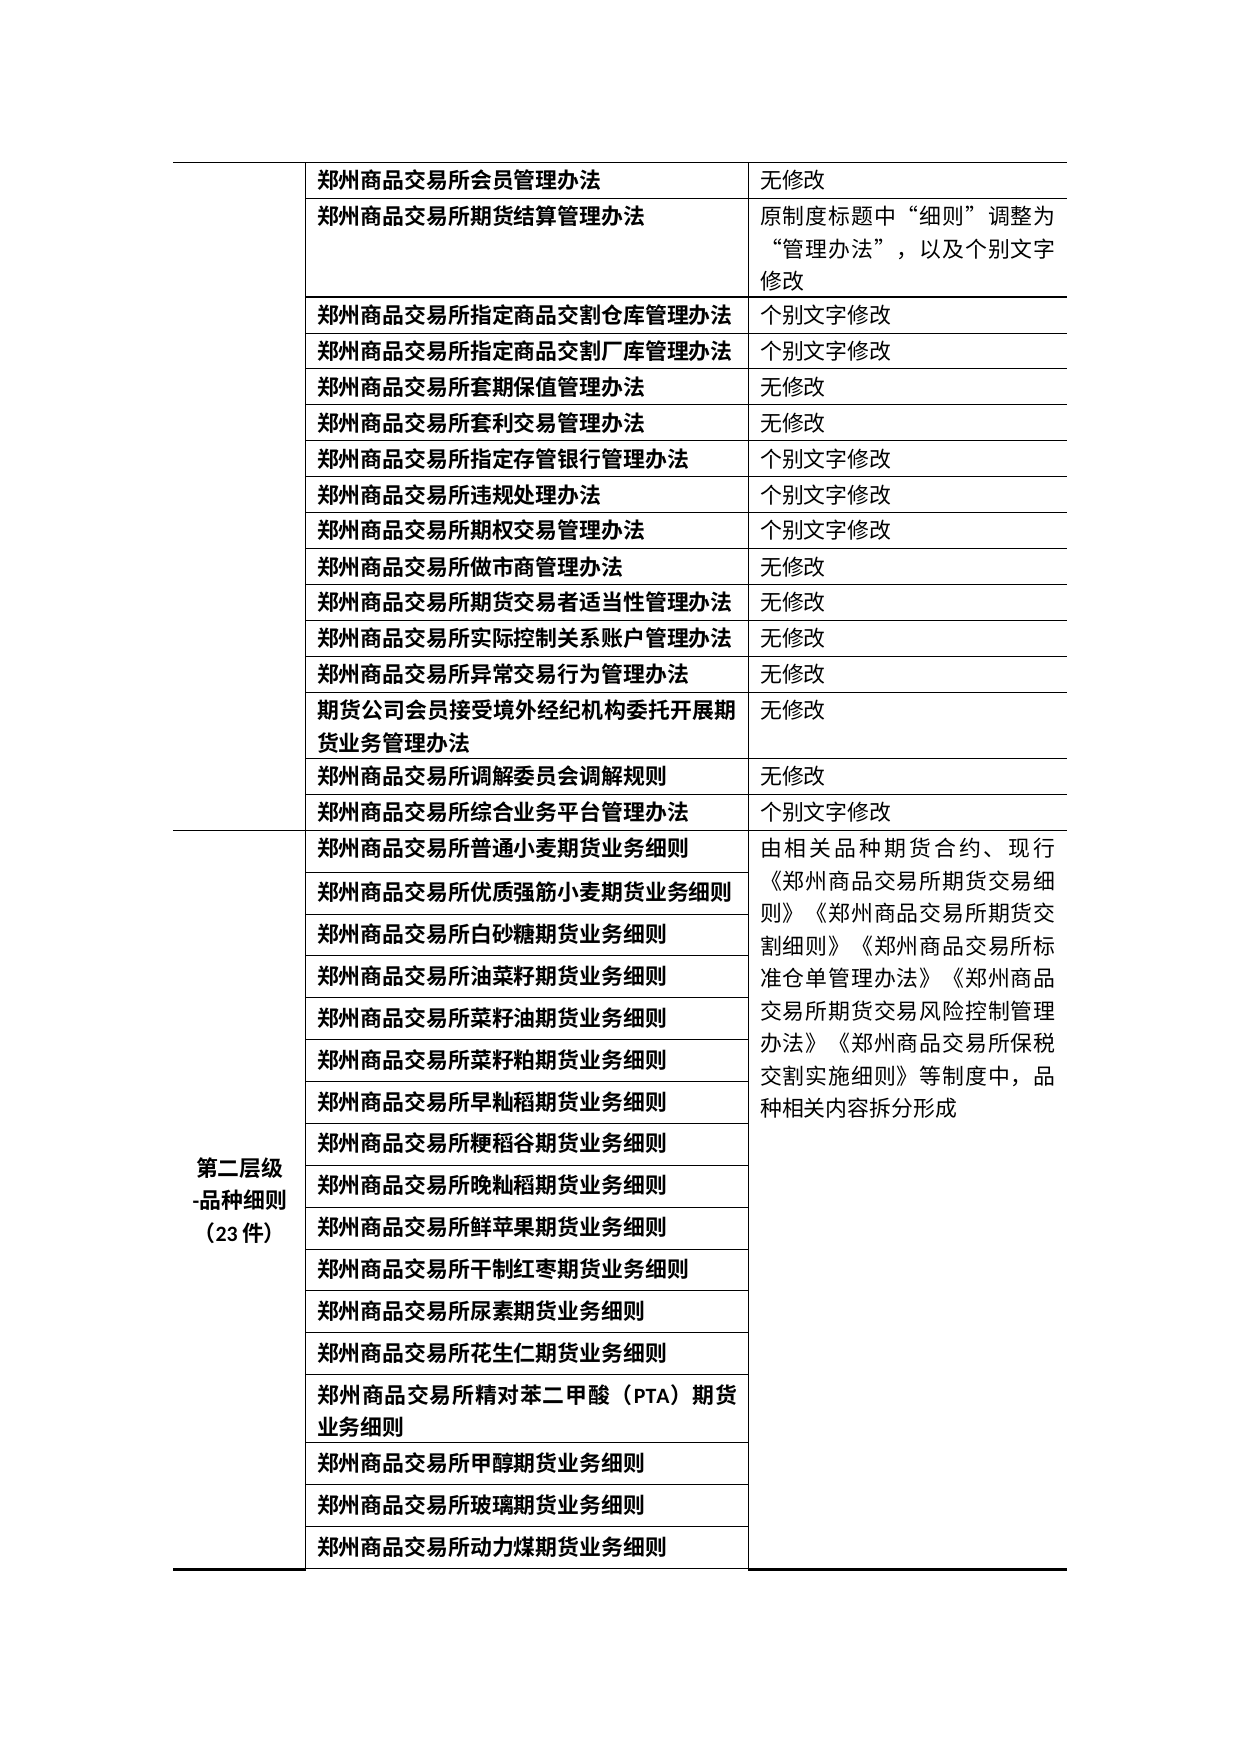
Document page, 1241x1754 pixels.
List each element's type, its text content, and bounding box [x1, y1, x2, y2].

table_cell 郑州商品交易所精对苯二甲酸（PTA）期货业务细则 [306, 1375, 748, 1442]
table_cell 郑州商品交易所白砂糖期货业务细则 [306, 915, 748, 955]
table_cell 郑州商品交易所调解委员会调解规则 [306, 759, 748, 794]
table_cell 郑州商品交易所菜籽油期货业务细则 [306, 998, 748, 1039]
table_cell 由相关品种期货合约、现行《郑州商品交易所期货交易细则》《郑州商品交易所期货交割细则》《郑州商品交易所标准仓单管理办法》《郑州商品交易所期货交易风险控制管理办法》《郑州商品交易所保税交割实施细则》等制度中，品种相关内容拆分形成 [749, 831, 1067, 1568]
table_cell 郑州商品交易所尿素期货业务细则 [306, 1291, 748, 1332]
table_cell 个别文字修改 [749, 477, 1067, 512]
table_cell 郑州商品交易所会员管理办法 [306, 163, 748, 198]
table_cell 无修改 [749, 621, 1067, 656]
table_cell 郑州商品交易所指定存管银行管理办法 [306, 441, 748, 476]
table_cell 郑州商品交易所晚籼稻期货业务细则 [306, 1166, 748, 1207]
table_cell 无修改 [749, 405, 1067, 440]
table_cell 郑州商品交易所菜籽粕期货业务细则 [306, 1040, 748, 1081]
table_cell 个别文字修改 [749, 795, 1067, 830]
table_cell 个别文字修改 [749, 513, 1067, 548]
table_cell 个别文字修改 [749, 298, 1067, 332]
table_cell 无修改 [749, 657, 1067, 692]
table_cell 个别文字修改 [749, 441, 1067, 476]
table_cell 郑州商品交易所普通小麦期货业务细则 [306, 831, 748, 872]
table_cell 原制度标题中“细则”调整为“管理办法”，以及个别文字修改 [749, 199, 1067, 296]
table_cell 郑州商品交易所鲜苹果期货业务细则 [306, 1208, 748, 1248]
table_cell 郑州商品交易所花生仁期货业务细则 [306, 1333, 748, 1374]
table_cell 郑州商品交易所期权交易管理办法 [306, 513, 748, 548]
table_cell 郑州商品交易所违规处理办法 [306, 477, 748, 512]
table_cell 郑州商品交易所指定商品交割仓库管理办法 [306, 298, 748, 332]
table_cell 郑州商品交易所玻璃期货业务细则 [306, 1485, 748, 1526]
table_cell 郑州商品交易所做市商管理办法 [306, 549, 748, 584]
table_cell 郑州商品交易所综合业务平台管理办法 [306, 795, 748, 830]
table_cell 第二层级 -品种细则 （23件） [173, 831, 305, 1568]
table_cell 郑州商品交易所套利交易管理办法 [306, 405, 748, 440]
table_cell 郑州商品交易所指定商品交割厂库管理办法 [306, 334, 748, 368]
table_cell 郑州商品交易所早籼稻期货业务细则 [306, 1082, 748, 1123]
table_cell 郑州商品交易所实际控制关系账户管理办法 [306, 621, 748, 656]
table_cell 无修改 [749, 549, 1067, 584]
table_cell 郑州商品交易所优质强筋小麦期货业务细则 [306, 873, 748, 913]
table_cell 郑州商品交易所甲醇期货业务细则 [306, 1443, 748, 1484]
table_cell 郑州商品交易所干制红枣期货业务细则 [306, 1250, 748, 1290]
table_cell 无修改 [749, 585, 1067, 620]
table_cell 郑州商品交易所异常交易行为管理办法 [306, 657, 748, 692]
table_cell 期货公司会员接受境外经纪机构委托开展期货业务管理办法 [306, 693, 748, 758]
table_cell 无修改 [749, 369, 1067, 404]
table_cell 个别文字修改 [749, 334, 1067, 368]
table_cell 郑州商品交易所期货交易者适当性管理办法 [306, 585, 748, 620]
table_cell 无修改 [749, 759, 1067, 794]
table_cell 郑州商品交易所套期保值管理办法 [306, 369, 748, 404]
table_cell 无修改 [749, 163, 1067, 198]
table_cell 郑州商品交易所油菜籽期货业务细则 [306, 956, 748, 997]
table_cell 郑州商品交易所期货结算管理办法 [306, 199, 748, 296]
table_cell 郑州商品交易所动力煤期货业务细则 [306, 1527, 748, 1568]
table_cell 郑州商品交易所粳稻谷期货业务细则 [306, 1124, 748, 1165]
table_cell 无修改 [749, 693, 1067, 758]
